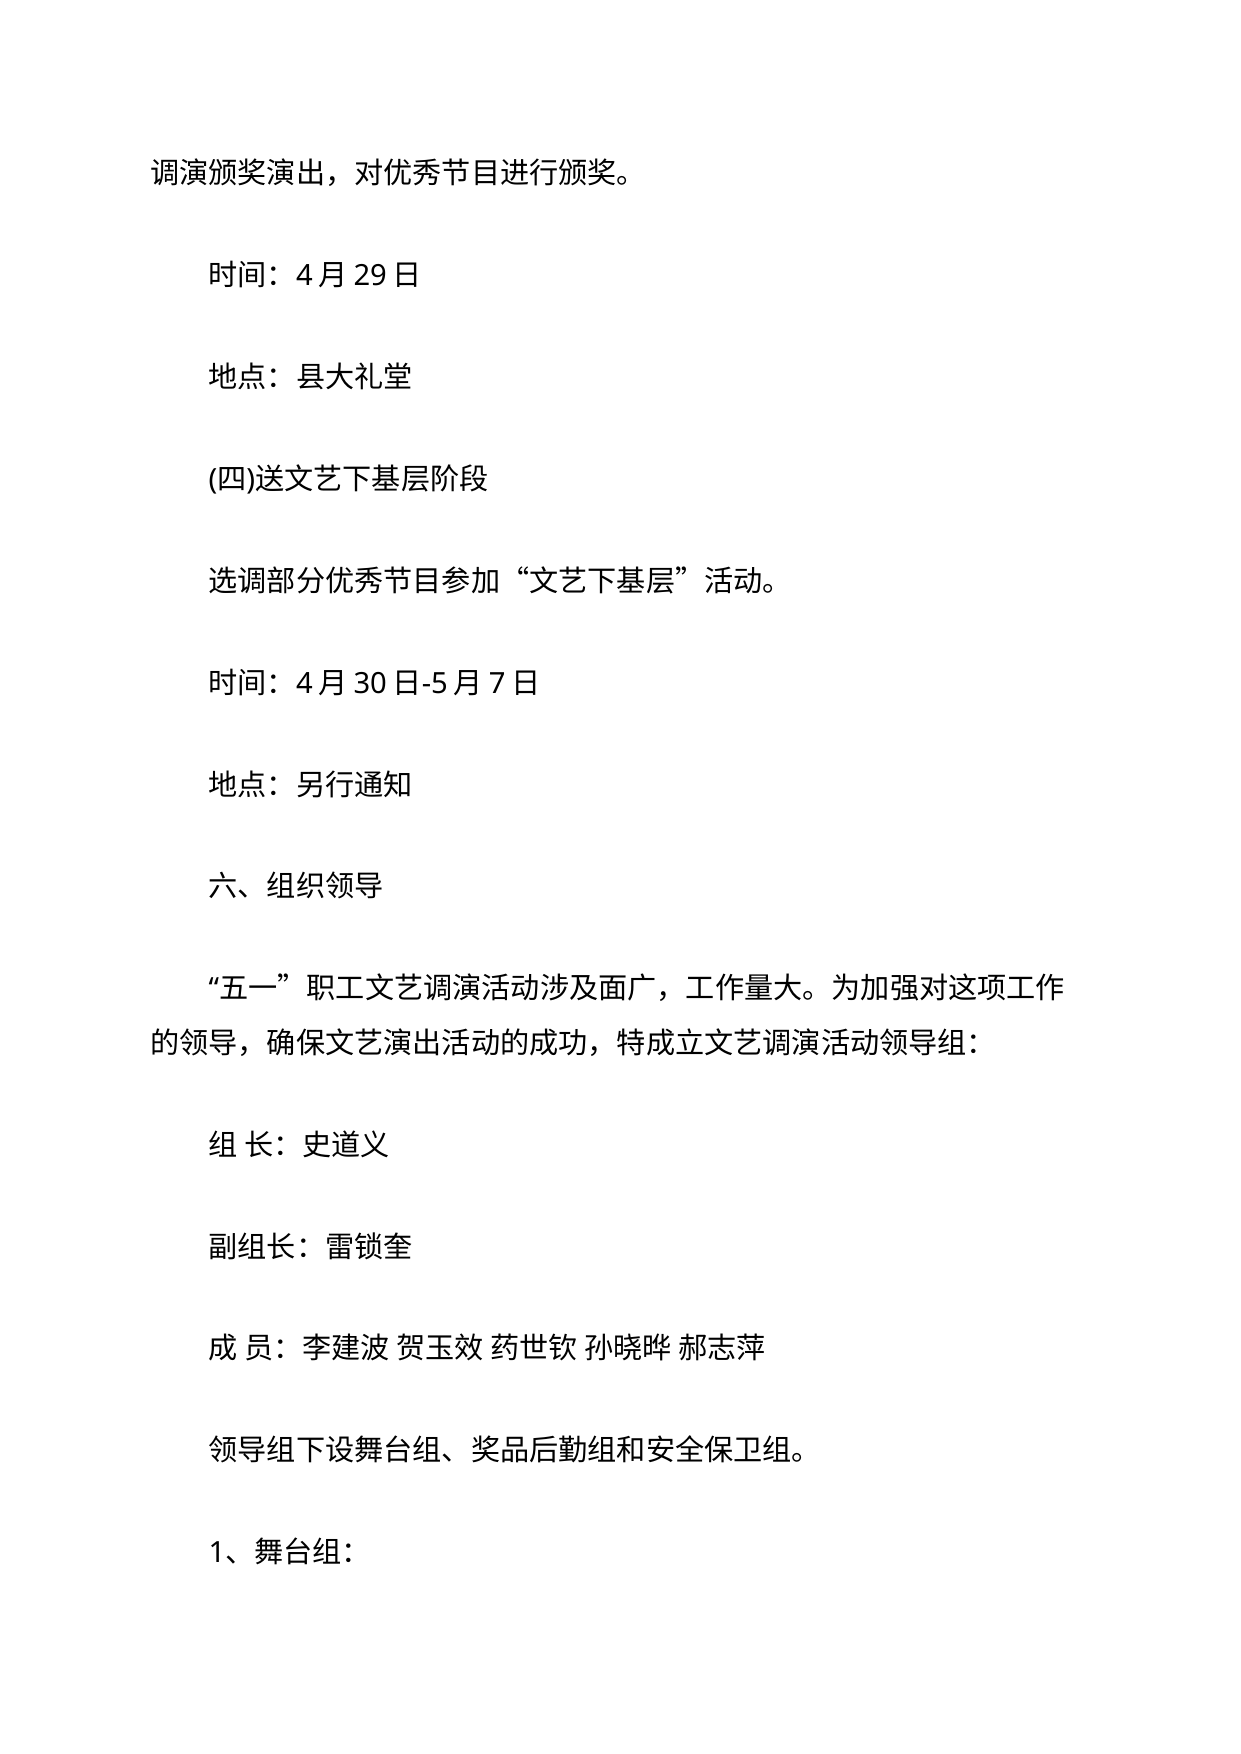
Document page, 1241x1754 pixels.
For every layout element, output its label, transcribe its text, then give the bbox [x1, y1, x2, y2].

text 选调部分优秀节目参加“文艺下基层”活动。 [150, 557, 1090, 600]
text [150, 150, 1090, 192]
text 地点：县大礼堂 [150, 354, 1090, 396]
text 六、组织领导 [150, 863, 1090, 905]
text 时间：4月29日 [150, 252, 1090, 294]
text “五一”职工文艺调演活动涉及面广，工作量大。为加强对这项工作的领导，确保文艺演出活动的成功，特成立文艺调演活动领导组： [150, 965, 1090, 1062]
text 1、舞台组： [150, 1529, 1090, 1571]
text 副组长：雷锁奎 [150, 1223, 1090, 1266]
text (四)送文艺下基层阶段 [150, 456, 1090, 498]
text 组 长：史道义 [150, 1122, 1090, 1164]
text 时间：4月30日-5月7日 [150, 659, 1090, 702]
text 地点：另行通知 [150, 761, 1090, 803]
text 成 员：李建波 贺玉效 药世钦 孙晓晔 郝志萍 [150, 1325, 1090, 1367]
text 领导组下设舞台组、奖品后勤组和安全保卫组。 [150, 1427, 1090, 1469]
